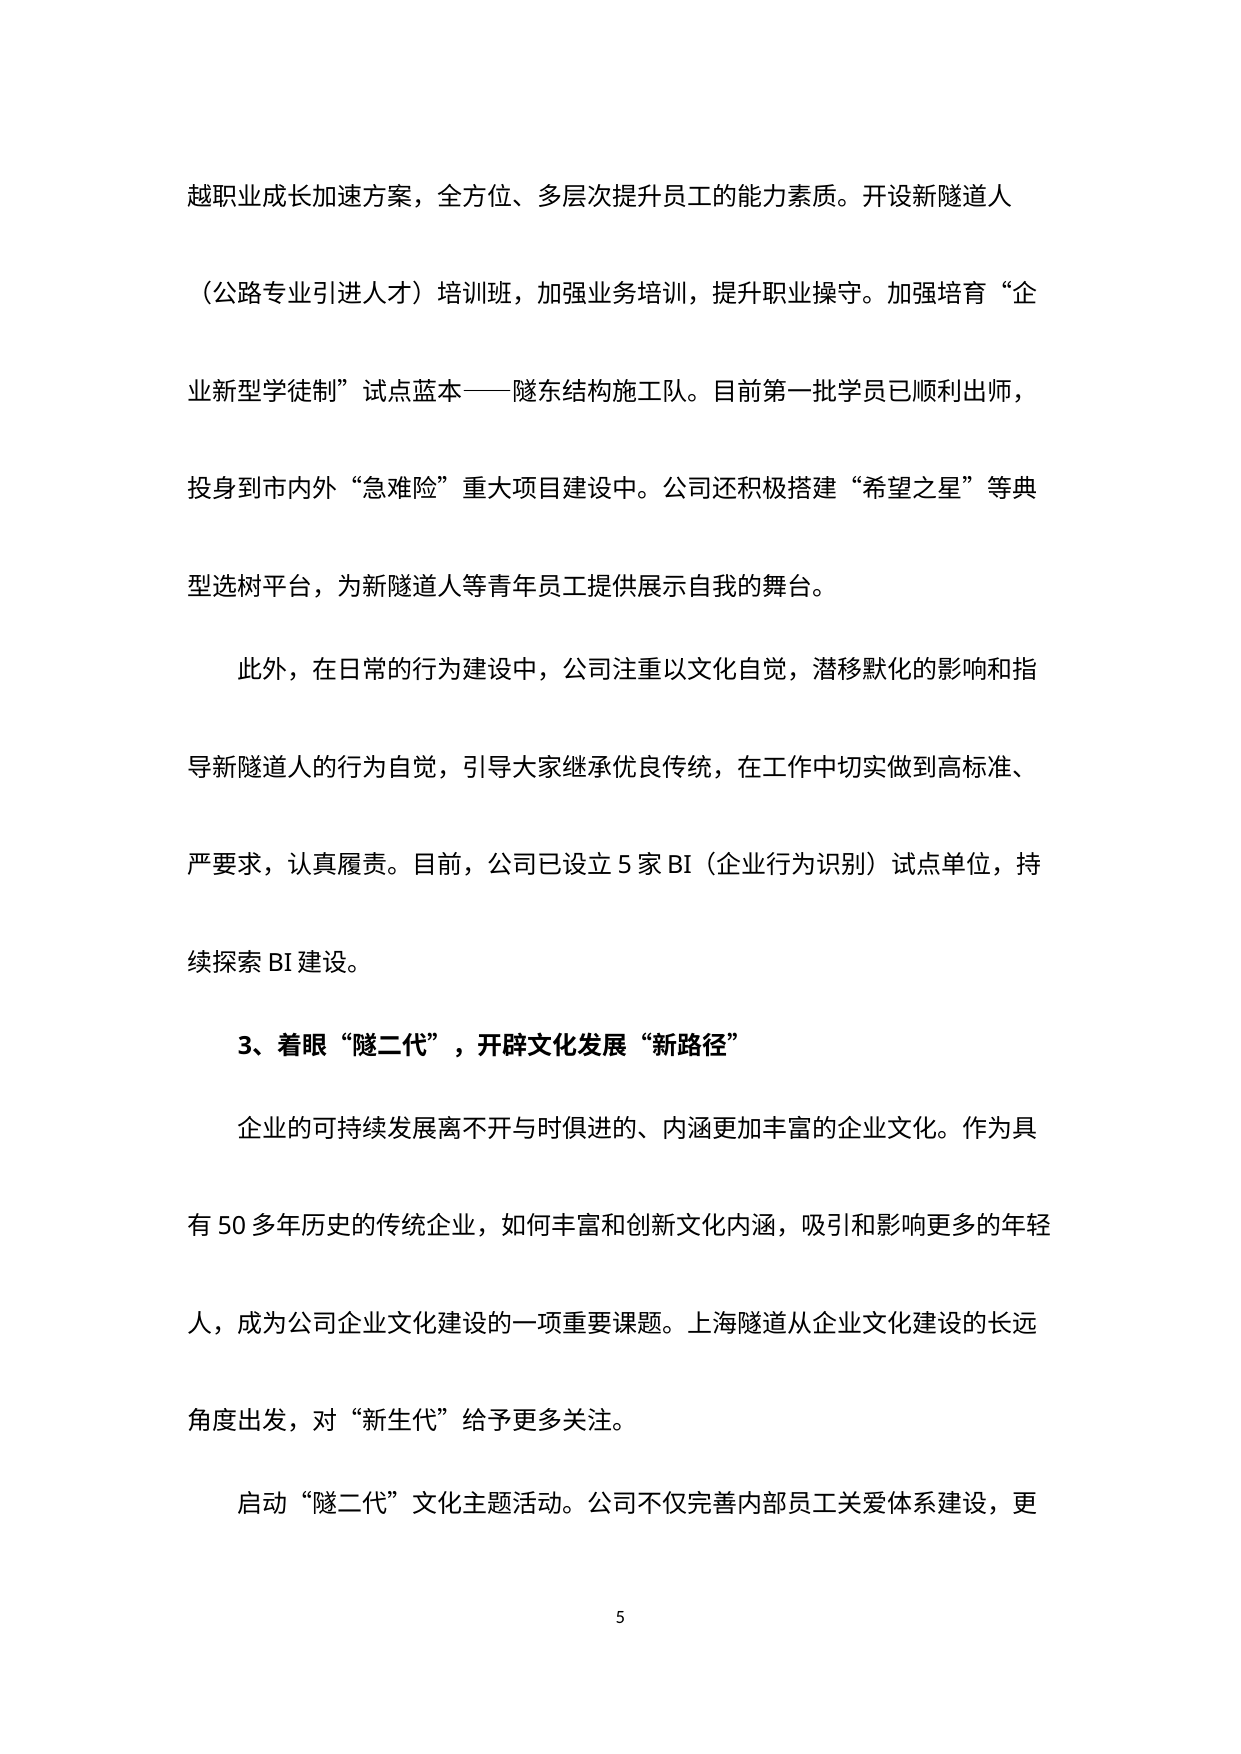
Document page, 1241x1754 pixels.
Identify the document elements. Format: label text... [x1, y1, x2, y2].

text 此外，在日常的行为建设中，公司注重以文化自觉，潜移默化的影响和指导新隧道人的行为自觉，引导大家继承优良传统，在工作中切实做到高标准、严要求，认真履责。目前，公司已设立5家BI（企业行为识别）试点单位，持续探索BI建设。 [187, 635, 1053, 993]
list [187, 1469, 1053, 1534]
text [187, 162, 1053, 617]
text 3、着眼“隧二代”，开辟文化发展“新路径” [187, 1011, 1053, 1076]
list 企业的可持续发展离不开与时俱进的、内涵更加丰富的企业文化。作为具有50多年历史的传统企业，如何丰富和创新文化内涵，吸引和影响更多的年轻人，成为公司企业文化建设的一项重要课题。上海隧道从企业文化建设的长远角度出发，对“新生代”给予更多关注。 [187, 1094, 1053, 1451]
